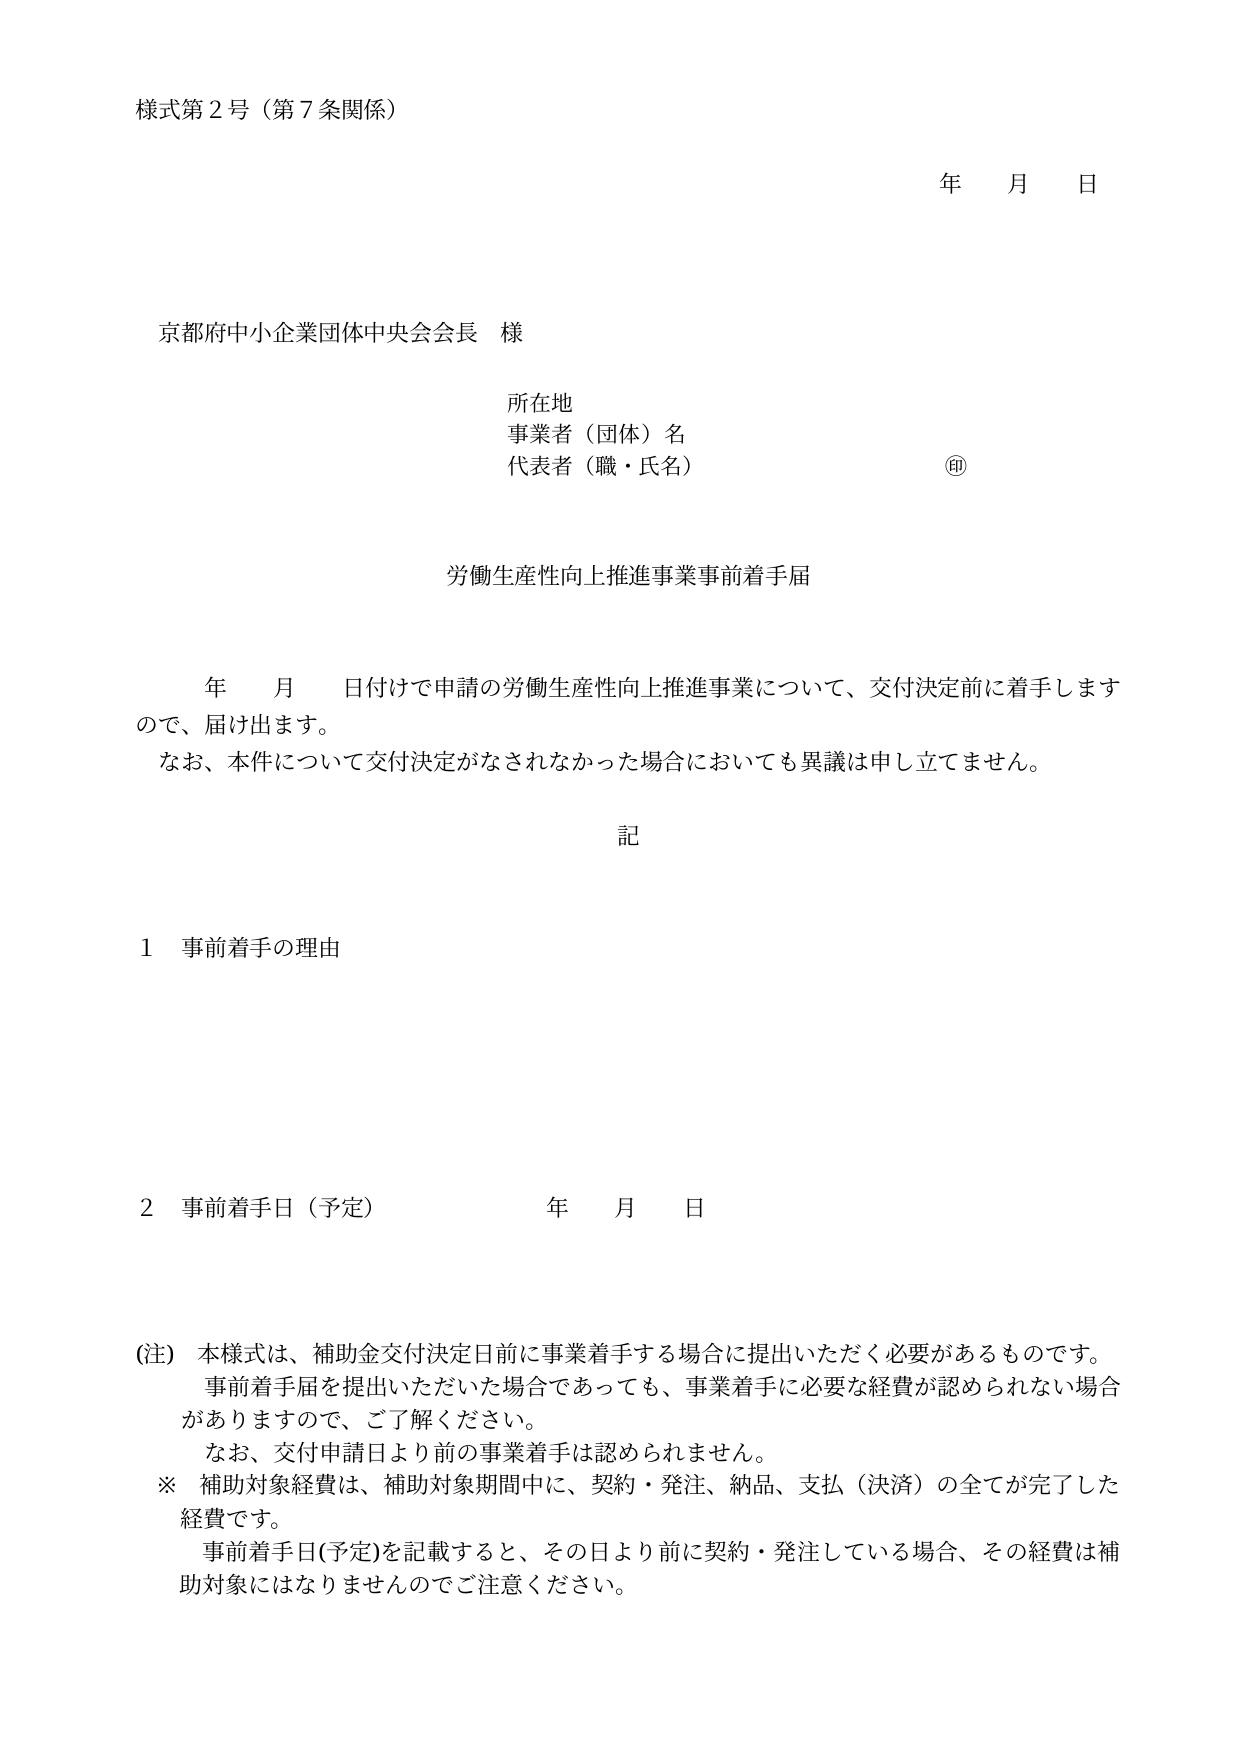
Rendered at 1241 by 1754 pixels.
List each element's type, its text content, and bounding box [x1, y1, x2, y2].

text (注) 本様式は、補助金交付決定日前に事業着手する場合に提出いただく必要があるものです。 [136, 1336, 1122, 1369]
text 記 [136, 815, 1122, 852]
text 労働生産性向上推進事業事前着手届 [136, 555, 1122, 592]
text 京都府中小企業団体中央会会長 様 [136, 312, 1122, 349]
text ※ 補助対象経費は、補助対象期間中に、契約・発注、納品、支払（決済）の全てが完了した経費です。 [157, 1468, 1122, 1534]
text 年 月 日付けで申請の労働生産性向上推進事業について、交付決定前に着手しますので、届け出ます。 [136, 666, 1122, 741]
text なお、交付申請日より前の事業着手は認められません。 [136, 1435, 1122, 1468]
text 事前着手届を提出いただいた場合であっても、事業着手に必要な経費が認められない場合がありますので、ご了解ください。 [136, 1369, 1122, 1435]
text ２ 事前着手日（予定） 年 月 日 [136, 1187, 1122, 1224]
text なお、本件について交付決定がなされなかった場合においても異議は申し立てません。 [136, 741, 1122, 778]
text 年 月 日 [136, 163, 1099, 200]
text 代表者（職・氏名） ㊞ [507, 449, 1122, 480]
text １ 事前着手の理由 [136, 927, 1122, 964]
text 事業者（団体）名 [507, 417, 1122, 449]
text 所在地 [507, 386, 1122, 417]
text 事前着手日(予定)を記載すると、その日より前に契約・発注している場合、その経費は補助対象にはなりませんのでご注意ください。 [179, 1534, 1122, 1600]
text 様式第２号（第７条関係） [136, 88, 1122, 126]
